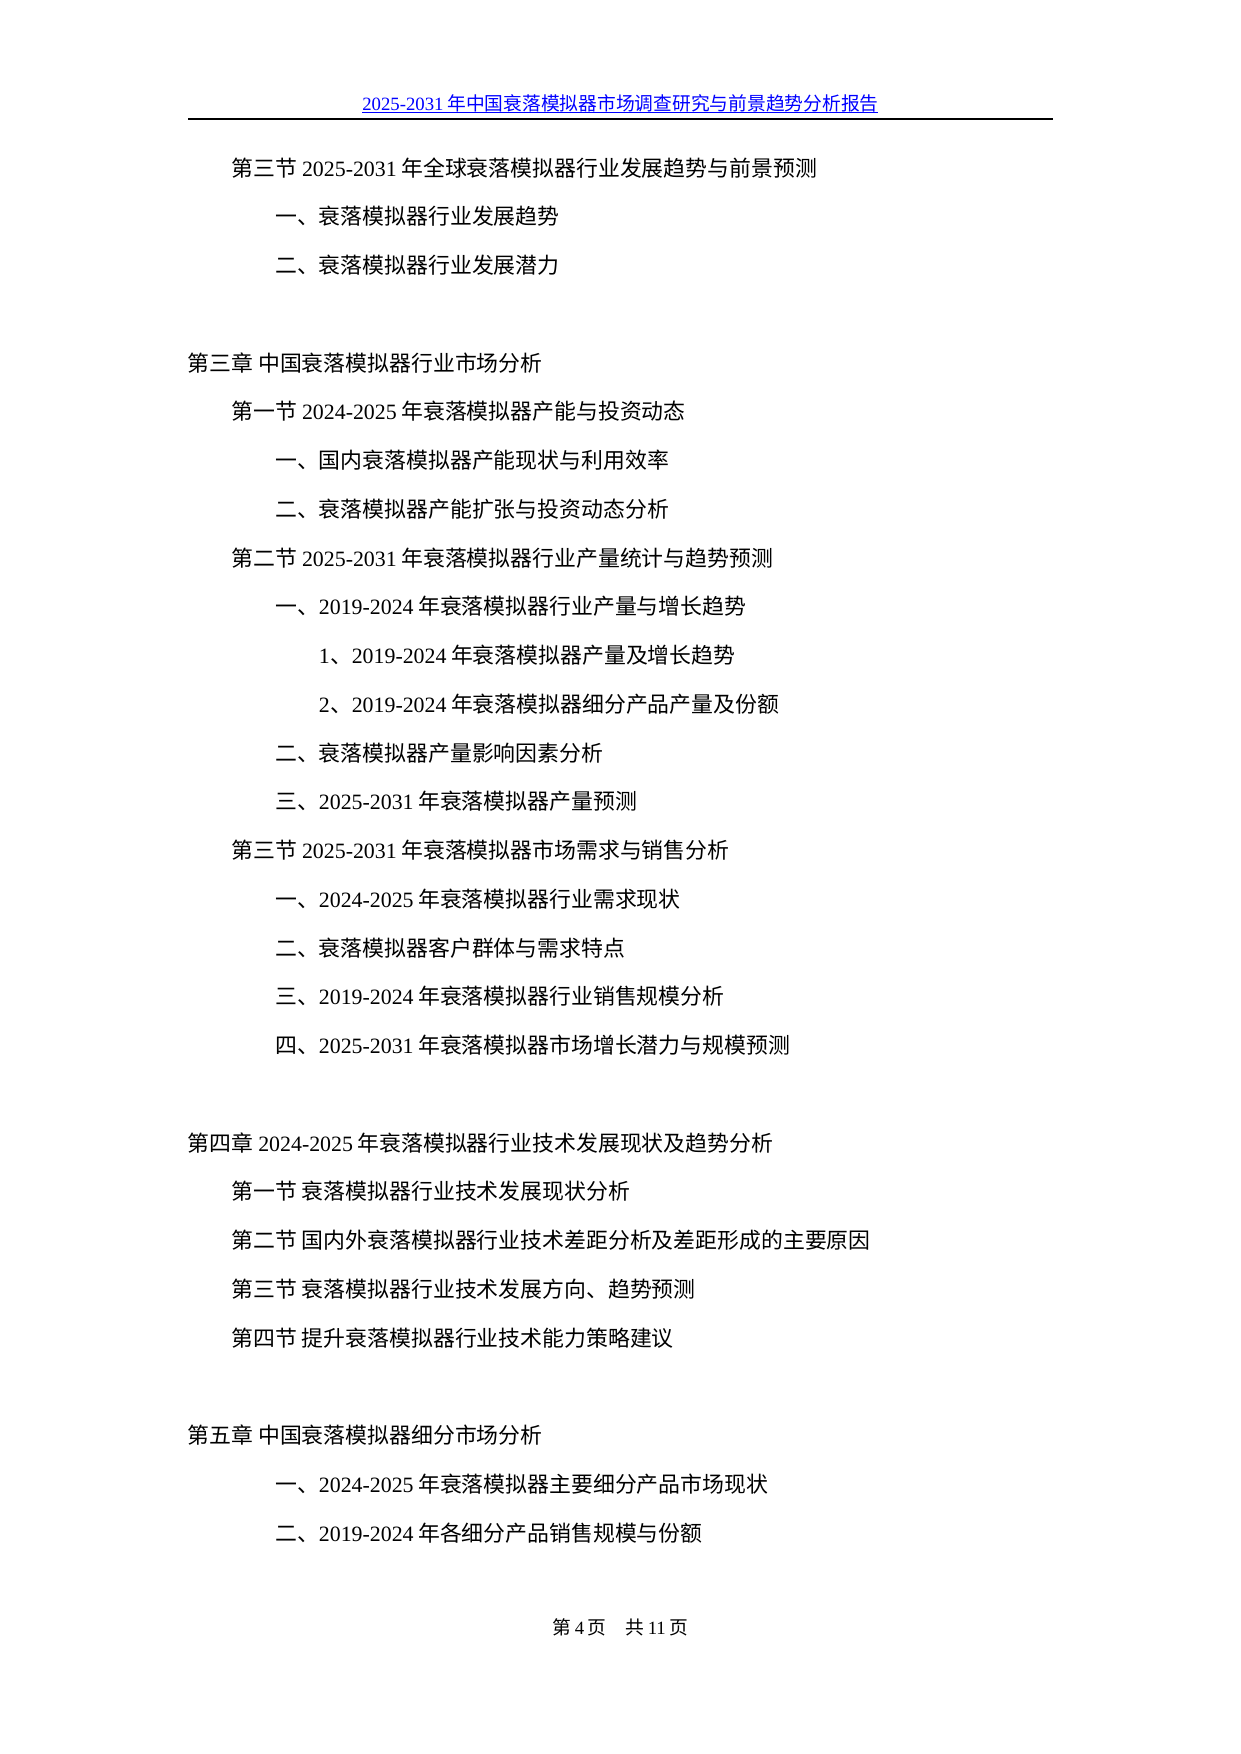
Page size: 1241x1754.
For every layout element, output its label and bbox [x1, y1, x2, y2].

text [187, 150, 1053, 1548]
